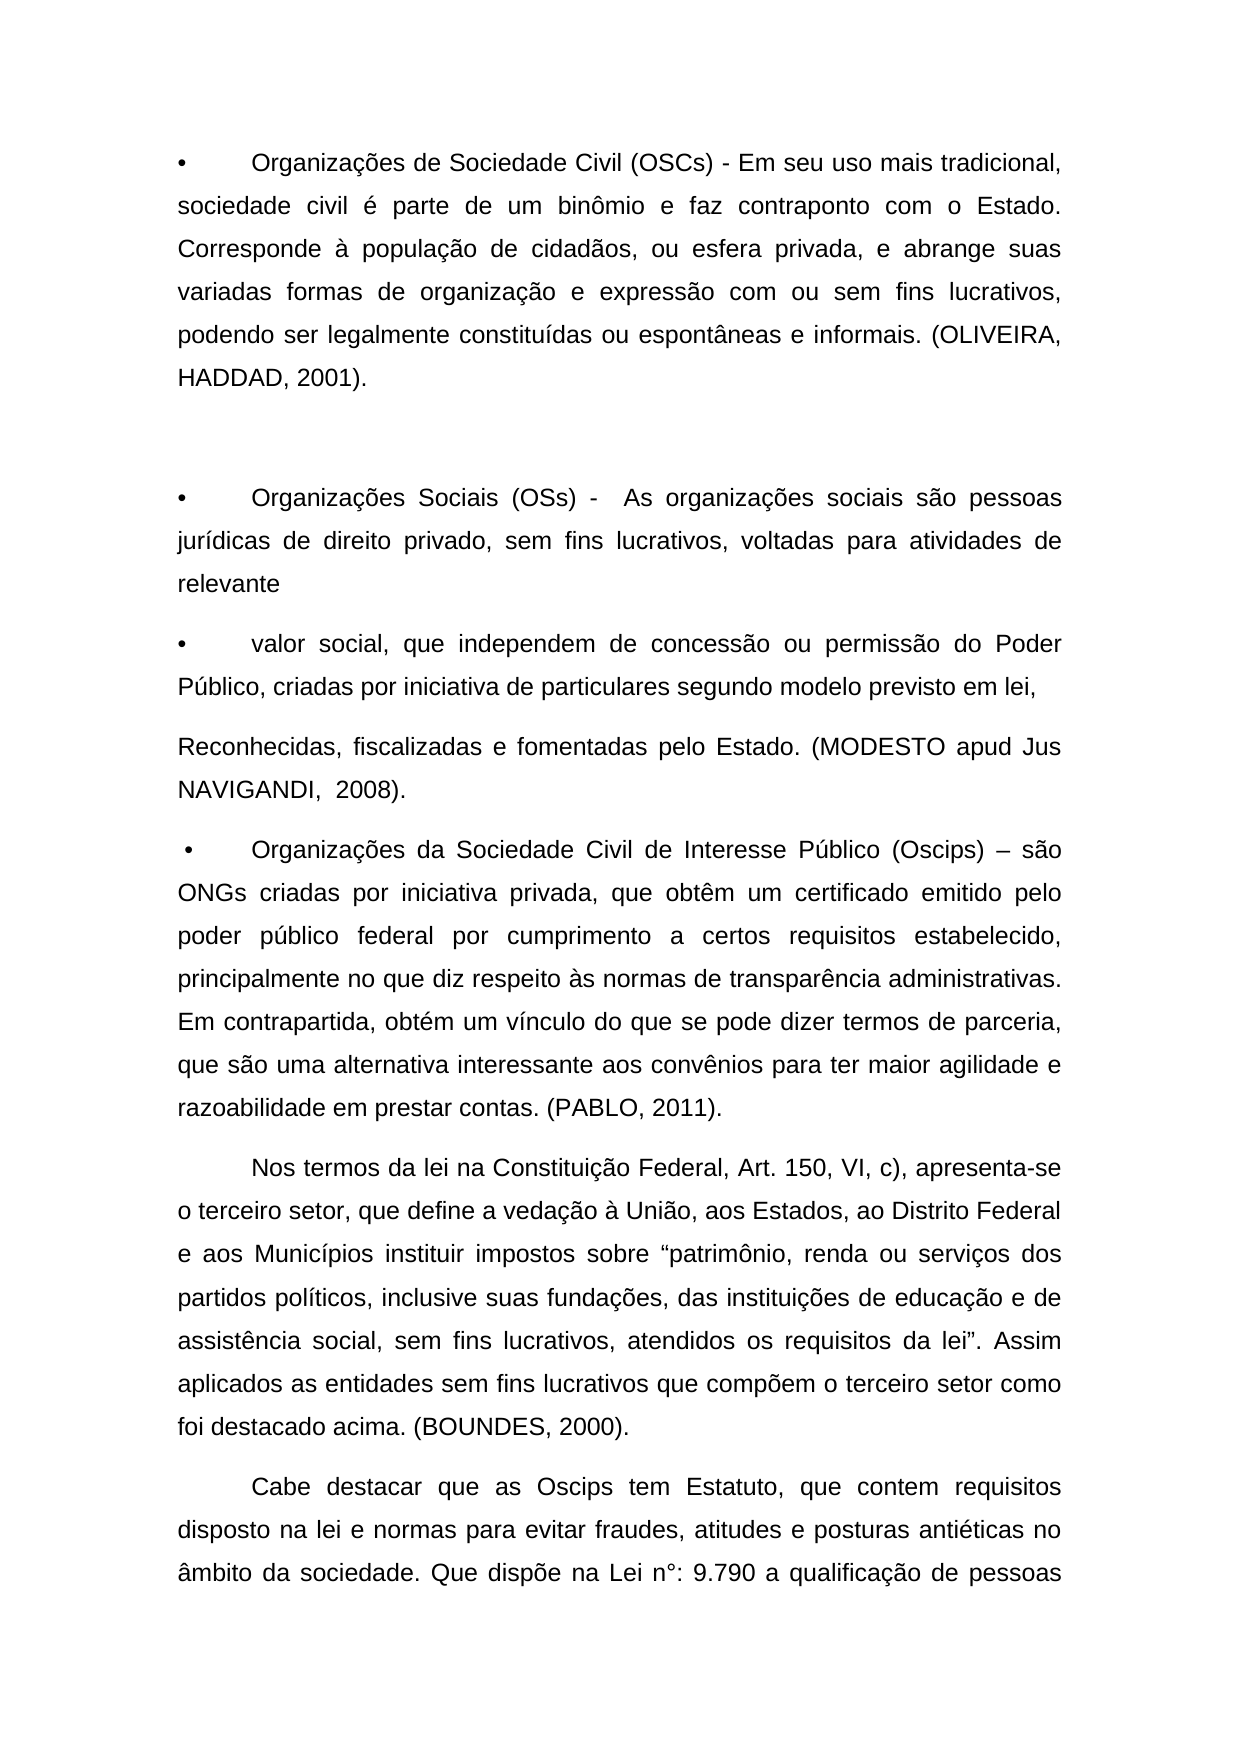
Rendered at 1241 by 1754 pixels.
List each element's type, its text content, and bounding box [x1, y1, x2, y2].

text Reconhecidas, fiscalizadas e fomentadas pelo Estado. (MODESTO apud Jus NAVIGANDI, 2008). [177, 732, 1063, 804]
text • Organizações de Sociedade Civil (OSCs) - Em seu uso mais tradicional, sociedade civil é parte de um binômio e faz contraponto com o Estado. Corresponde à população de cidadãos, ou esfera privada, e abrange suas variadas formas de organização e expressão com ou sem fins lucrativos, podendo ser legalmente constituídas ou espontâneas e informais. (OLIVEIRA, HADDAD, 2001). [177, 148, 1063, 392]
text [177, 1472, 1063, 1587]
text • Organizações da Sociedade Civil de Interesse Público (Oscips) – são ONGs criadas por iniciativa privada, que obtêm um certificado emitido pelo poder público federal por cumprimento a certos requisitos estabelecido, principalmente no que diz respeito às normas de transparência administrativas. Em contrapartida, obtém um vínculo do que se pode dizer termos de parceria, que são uma alternativa interessante aos convênios para ter maior agilidade e razoabilidade em prestar contas. (PABLO, 2011). [177, 835, 1063, 1122]
text • Organizações Sociais (OSs) - As organizações sociais são pessoas jurídicas de direito privado, sem fins lucrativos, voltadas para atividades de relevante [177, 483, 1063, 598]
text Nos termos da lei na Constituição Federal, Art. 150, VI, c), apresenta-se o terceiro setor, que define a vedação à União, aos Estados, ao Distrito Federal e aos Municípios instituir impostos sobre “patrimônio, renda ou serviços dos partidos políticos, inclusive suas fundações, das instituições de educação e de assistência social, sem fins lucrativos, atendidos os requisitos da lei”. Assim aplicados as entidades sem fins lucrativos que compõem o terceiro setor como foi destacado acima. (BOUNDES, 2000). [177, 1153, 1063, 1441]
text • valor social, que independem de concessão ou permissão do Poder Público, criadas por iniciativa de particulares segundo modelo previsto em lei, [177, 629, 1063, 701]
